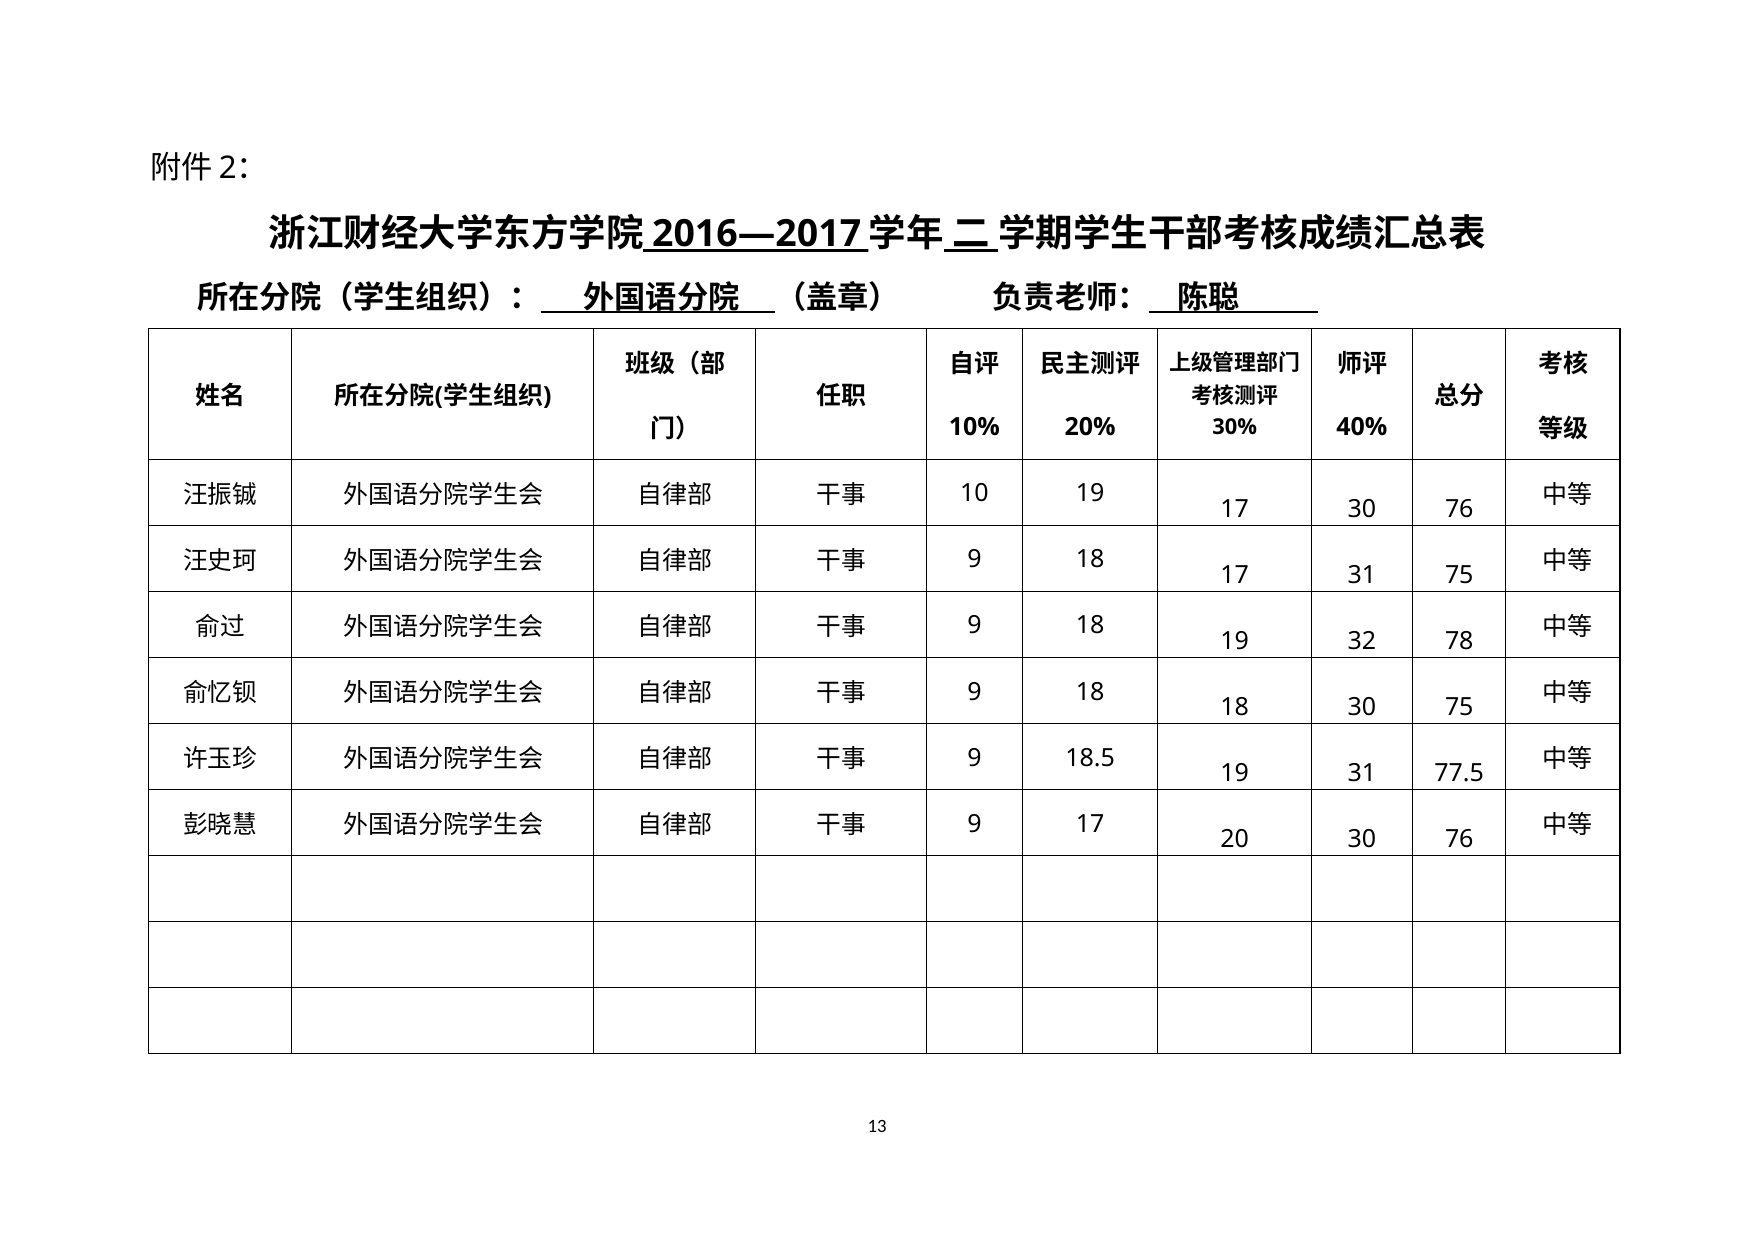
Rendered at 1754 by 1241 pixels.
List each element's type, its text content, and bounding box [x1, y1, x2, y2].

table_cell 外国语分院学生会 [292, 526, 593, 591]
table_cell 9 [927, 592, 1022, 657]
table_cell 中等 [1506, 526, 1619, 591]
table_cell 17 [1158, 526, 1311, 591]
table_cell [1023, 922, 1157, 987]
table_cell [1312, 856, 1412, 921]
table_cell [149, 856, 291, 921]
table_cell [927, 922, 1022, 987]
table_cell 俞忆钡 [149, 658, 291, 723]
table_cell 17 [1023, 790, 1157, 855]
table_cell 30 [1312, 790, 1412, 855]
table_cell 32 [1312, 592, 1412, 657]
table_cell 31 [1312, 724, 1412, 789]
table_cell 自律部 [594, 460, 755, 525]
table_cell [756, 856, 926, 921]
table_header 上级管理部门考核测评30% [1158, 329, 1311, 459]
table_header 任职 [756, 329, 926, 459]
table_cell [292, 988, 593, 1053]
table_cell 俞过 [149, 592, 291, 657]
table_cell 17 [1158, 460, 1311, 525]
table_cell [927, 856, 1022, 921]
table_cell 外国语分院学生会 [292, 592, 593, 657]
table_cell 75 [1413, 658, 1505, 723]
table_cell 10 [927, 460, 1022, 525]
table_cell 中等 [1506, 790, 1619, 855]
table_header 姓名 [149, 329, 291, 459]
table_cell [149, 988, 291, 1053]
table_cell [1506, 856, 1619, 921]
table_cell 许玉珍 [149, 724, 291, 789]
table_cell 干事 [756, 658, 926, 723]
table_cell 75 [1413, 526, 1505, 591]
table_cell 9 [927, 724, 1022, 789]
table_cell 自律部 [594, 724, 755, 789]
table_cell [292, 856, 593, 921]
table_cell [1158, 988, 1311, 1053]
table_cell 18 [1158, 658, 1311, 723]
table_cell 外国语分院学生会 [292, 790, 593, 855]
table_cell [1023, 988, 1157, 1053]
table_cell 中等 [1506, 658, 1619, 723]
table_cell [1158, 922, 1311, 987]
table_cell 汪史珂 [149, 526, 291, 591]
table_cell 干事 [756, 526, 926, 591]
table_cell [594, 922, 755, 987]
table_cell 自律部 [594, 658, 755, 723]
table_cell 自律部 [594, 592, 755, 657]
text 所在分院（学生组织）： 外国语分院 （盖章） 负责老师： 陈聪 [150, 263, 1604, 328]
table_cell 30 [1312, 460, 1412, 525]
table_cell [149, 922, 291, 987]
table_cell 外国语分院学生会 [292, 460, 593, 525]
table_header 班级（部门） [594, 329, 755, 459]
table_cell 外国语分院学生会 [292, 724, 593, 789]
table_cell 9 [927, 790, 1022, 855]
table_header 自评10% [927, 329, 1022, 459]
table_header 师评40% [1312, 329, 1412, 459]
table_cell 干事 [756, 460, 926, 525]
table_header 考核 等级 [1506, 329, 1619, 459]
table_cell 干事 [756, 592, 926, 657]
table_cell 77.5 [1413, 724, 1505, 789]
table_cell [756, 922, 926, 987]
table_cell 中等 [1506, 460, 1619, 525]
table_cell 彭晓慧 [149, 790, 291, 855]
table_cell 中等 [1506, 724, 1619, 789]
table_cell 20 [1158, 790, 1311, 855]
table_header 所在分院(学生组织) [292, 329, 593, 459]
table_cell 汪振铖 [149, 460, 291, 525]
table_cell [1312, 922, 1412, 987]
table_cell 自律部 [594, 790, 755, 855]
table_cell 9 [927, 658, 1022, 723]
table_cell [1023, 856, 1157, 921]
table_cell [1506, 988, 1619, 1053]
table_cell 干事 [756, 790, 926, 855]
table_cell 76 [1413, 460, 1505, 525]
table_cell [1506, 922, 1619, 987]
table_cell 31 [1312, 526, 1412, 591]
table_cell 78 [1413, 592, 1505, 657]
table_cell 18.5 [1023, 724, 1157, 789]
table_header 民主测评20% [1023, 329, 1157, 459]
table_cell 中等 [1506, 592, 1619, 657]
table_cell 18 [1023, 526, 1157, 591]
table_cell [292, 922, 593, 987]
table_cell 76 [1413, 790, 1505, 855]
table_cell 9 [927, 526, 1022, 591]
table_cell [927, 988, 1022, 1053]
text 附件2： [150, 133, 1604, 198]
table_cell 19 [1158, 592, 1311, 657]
table_cell 19 [1023, 460, 1157, 525]
table_cell [756, 988, 926, 1053]
table_cell [594, 988, 755, 1053]
table_cell 19 [1158, 724, 1311, 789]
table_cell 干事 [756, 724, 926, 789]
table_cell [1158, 856, 1311, 921]
text 浙江财经大学东方学院 2016—2017学年 二 学期学生干部考核成绩汇总表 [150, 198, 1604, 263]
table_cell 18 [1023, 658, 1157, 723]
table_cell 自律部 [594, 526, 755, 591]
table_cell 18 [1023, 592, 1157, 657]
table_header 总分 [1413, 329, 1505, 459]
table_cell [1413, 988, 1505, 1053]
table_cell [1312, 988, 1412, 1053]
table_cell [594, 856, 755, 921]
table_cell [1413, 922, 1505, 987]
table_cell [1413, 856, 1505, 921]
table_cell 30 [1312, 658, 1412, 723]
table_cell 外国语分院学生会 [292, 658, 593, 723]
